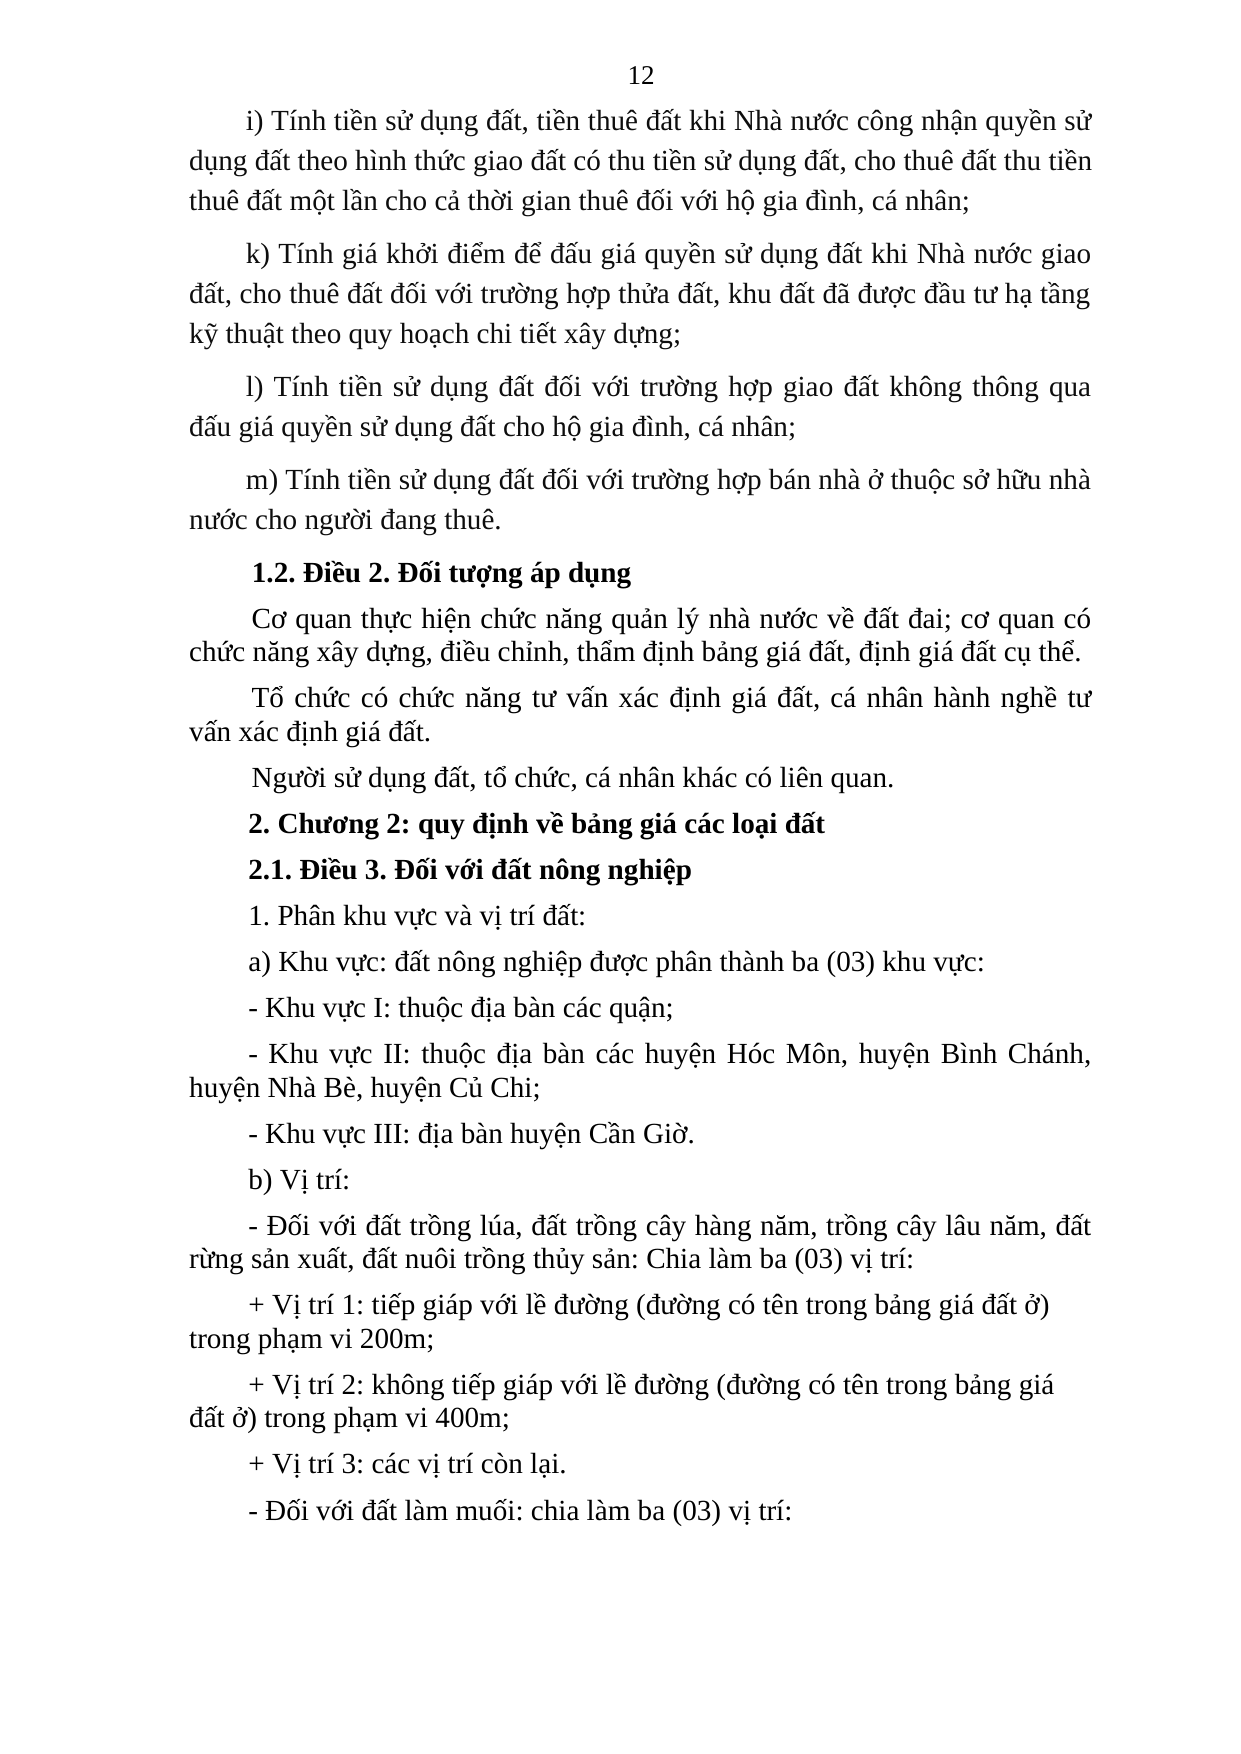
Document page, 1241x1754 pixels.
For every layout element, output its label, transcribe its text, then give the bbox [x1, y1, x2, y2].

text Tổ chức có chức năng tư vấn xác định giá đất, cá nhân hành nghề tư vấn xác định giá đất. [189, 680, 1092, 747]
text i) Tính tiền sử dụng đất, tiền thuê đất khi Nhà nước công nhận quyền sử dụng đất theo hình thức giao đất có thu tiền sử dụng đất, cho thuê đất thu tiền thuê đất một lần cho cả thời gian thuê đối với hộ gia đình, cá nhân; [189, 103, 1092, 217]
text - Đối với đất làm muối: chia làm ba (03) vị trí: [189, 1493, 1092, 1526]
text + Vị trí 1: tiếp giáp với lề đường (đường có tên trong bảng giá đất ở) trong phạm vi 200m; [189, 1287, 1092, 1354]
text Cơ quan thực hiện chức năng quản lý nhà nước về đất đai; cơ quan có chức năng xây dựng, điều chỉnh, thẩm định bảng giá đất, định giá đất cụ thể. [189, 601, 1092, 668]
text m) Tính tiền sử dụng đất đối với trường hợp bán nhà ở thuộc sở hữu nhà nước cho người đang thuê. [189, 462, 1092, 536]
text - Khu vực : địa bàn huyện Cần Giờ. [189, 1116, 1092, 1149]
text 1.2. Điều 2. Đối tượng áp dụng [189, 555, 1092, 588]
text Người sử dụng đất, tổ chức, cá nhân khác có liên quan. [189, 760, 1092, 793]
text + Vị trí 2: không tiếp giáp với lề đường (đường có tên trong bảng giá đất ở) trong phạm vi 400m; [189, 1367, 1092, 1434]
text + Vị trí 3: các vị trí còn lại. [189, 1447, 1092, 1480]
text k) Tính giá khởi điểm để đấu giá quyền sử dụng đất khi Nhà nước giao đất, cho thuê đất đối với trường hợp thửa đất, khu đất đã được đầu tư hạ tầng kỹ thuật theo quy hoạch chi tiết xây dựng; [189, 236, 1092, 350]
text - Đối với đất trồng lúa, đất trồng cây hàng năm, trồng cây lâu năm, đất rừng sản xuất, đất nuôi trồng thủy sản: Chia làm ba (03) vị trí: [189, 1208, 1092, 1275]
text 2. Chương 2: quy định về bảng giá các loại đất [189, 806, 1092, 839]
text - Khu vực I: thuộc địa bàn các quận; [189, 990, 1092, 1024]
text 2.1. Điều 3. Đối với đất nông nghiệp [189, 852, 1092, 886]
text 1. Phân khu vực và vị trí đất: [189, 898, 1092, 932]
text l) Tính tiền sử dụng đất đối với trường hợp giao đất không thông qua đấu giá quyền sử dụng đất cho hộ gia đình, cá nhân; [189, 369, 1092, 443]
text a) Khu vực: đất nông nghiệp được phân thành ba (03) khu vực: [189, 944, 1092, 978]
text b) Vị trí: [189, 1162, 1092, 1195]
text - Khu vực II: thuộc địa bàn các huyện Hóc Môn, huyện Bình Chánh, huyện Nhà Bè, huyện Củ Chi; [189, 1036, 1092, 1103]
